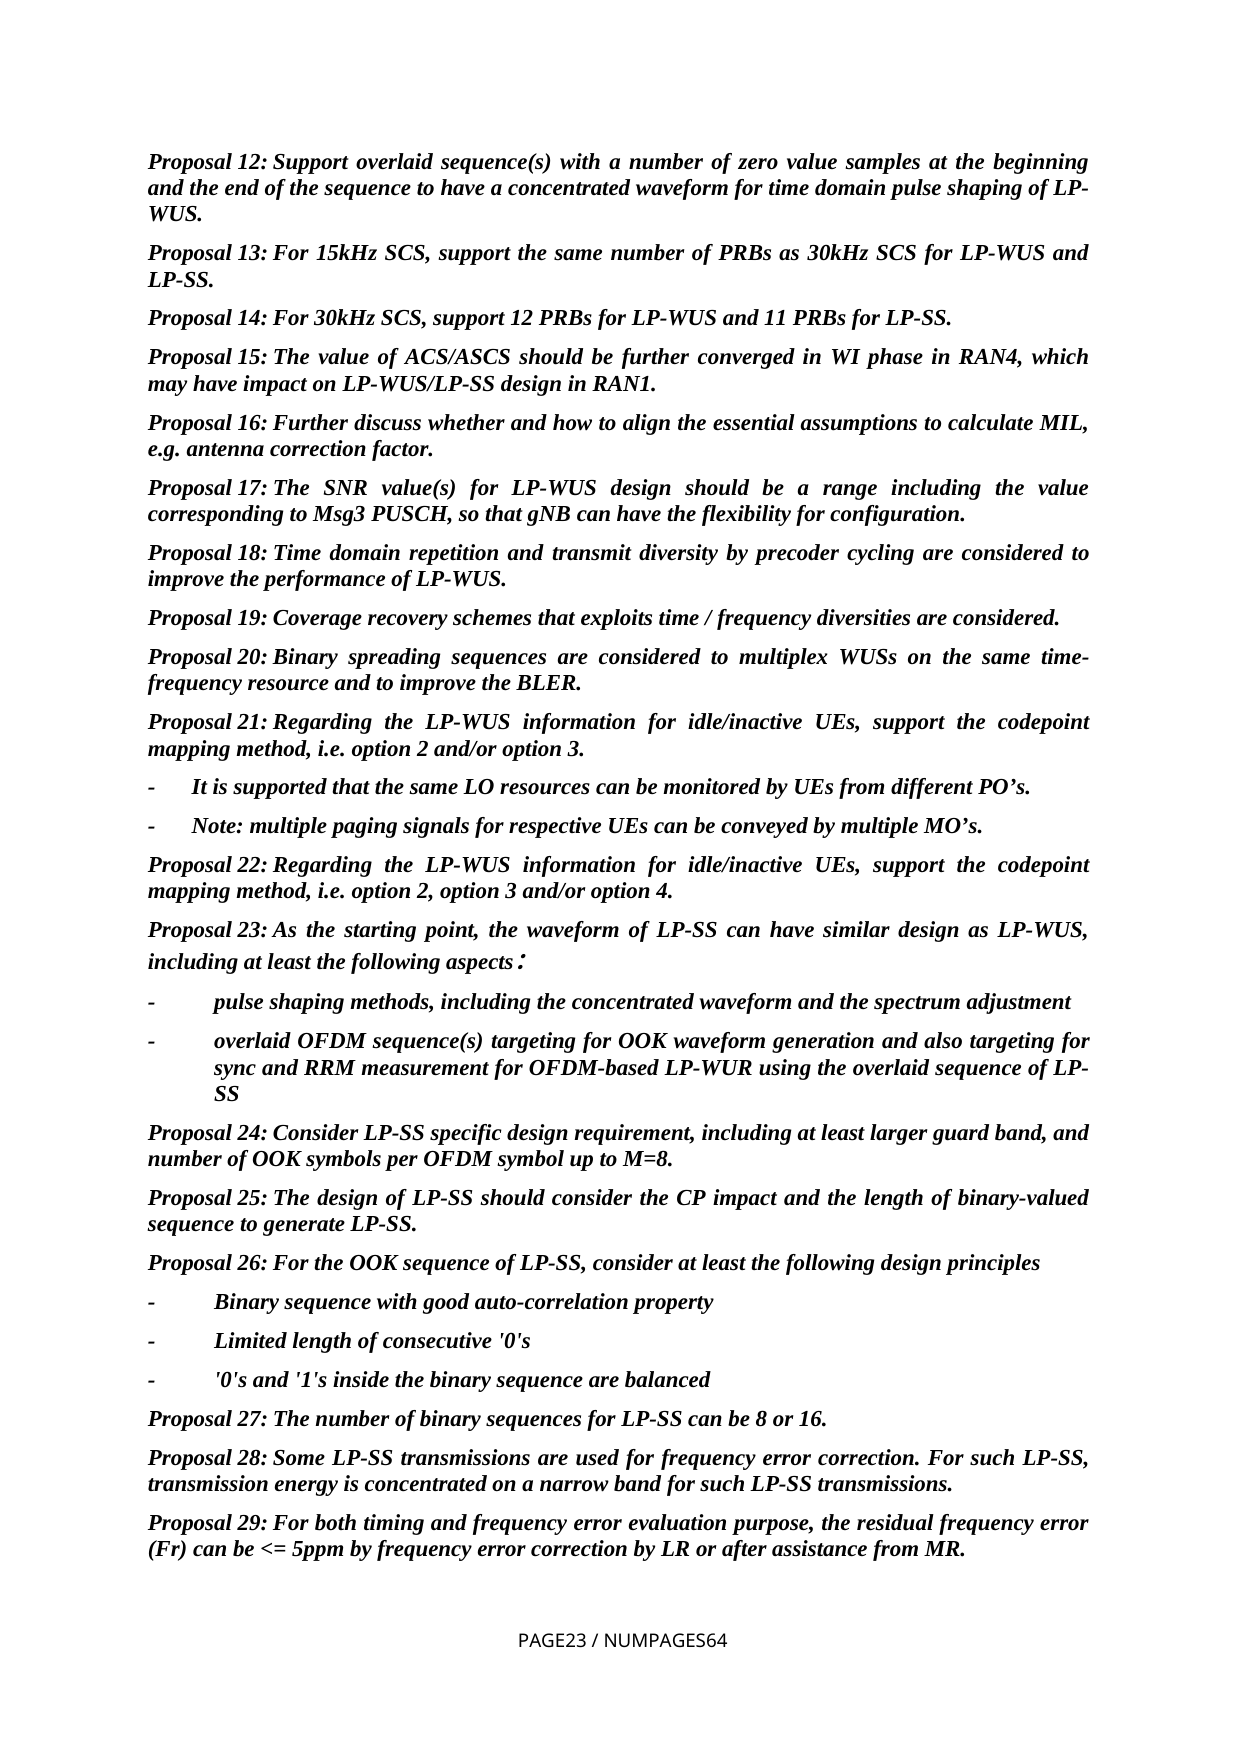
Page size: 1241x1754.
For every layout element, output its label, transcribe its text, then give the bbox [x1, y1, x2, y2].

list Limited length of consecutive '0's [148, 1327, 1092, 1353]
list The SNR value(s) for LP-WUS design should be a range including the value corresponding to Msg3 PUSCH, so that gNB can have the flexibility for configuration. [148, 474, 1092, 526]
list Regarding the LP-WUS information for idle/inactive UEs, support the codepoint mapping method, i.e. option 2 and/or option 3. [148, 708, 1092, 761]
list Time domain repetition and transmit diversity by precoder cycling are considered to improve the performance of LP-WUS. [148, 539, 1092, 592]
list Consider LP-SS specific design requirement, including at least larger guard band, and number of OOK symbols per OFDM symbol up to M=8. [148, 1119, 1092, 1172]
list Note: multiple paging signals for respective UEs can be conveyed by multiple MO’s. [148, 812, 1092, 839]
list It is supported that the same LO resources can be monitored by UEs from different PO’s. [148, 773, 1092, 800]
list Binary sequence with good auto-correlation property [148, 1288, 1092, 1314]
list For 15kHz SCS, support the same number of PRBs as 30kHz SCS for LP-WUS and LP-SS. [148, 239, 1092, 292]
list overlaid OFDM sequence(s) targeting for OOK waveform generation and also targeting for sync and RRM measurement for OFDM-based LP-WUR using the overlaid sequence of LP-SS [148, 1027, 1092, 1106]
list For both timing and frequency error evaluation purpose, the residual frequency error (Fr) can be <= 5ppm by frequency error correction by LR or after assistance from MR. [148, 1509, 1092, 1561]
list '0's and '1's inside the binary sequence are balanced [148, 1366, 1092, 1392]
list pulse shaping methods, including the concentrated waveform and the spectrum adjustment [148, 988, 1092, 1015]
list For 30kHz SCS, support 12 PRBs for LP-WUS and 11 PRBs for LP-SS. [148, 304, 1092, 331]
list The number of binary sequences for LP-SS can be 8 or 16. [148, 1405, 1092, 1431]
list Regarding the LP-WUS information for idle/inactive UEs, support the codepoint mapping method, i.e. option 2, option 3 and/or option 4. [148, 851, 1092, 904]
list The value of ACS/ASCS should be further converged in WI phase in RAN4, which may have impact on LP-WUS/LP-SS design in RAN1. [148, 343, 1092, 396]
list The design of LP-SS should consider the CP impact and the length of binary-valued sequence to generate LP-SS. [148, 1184, 1092, 1237]
list Further discuss whether and how to align the essential assumptions to calculate MIL, e.g. antenna correction factor. [148, 408, 1092, 461]
list As the starting point, the waveform of LP-SS can have similar design as LP-WUS, including at least the following aspects： [148, 916, 1092, 976]
list Binary spreading sequences are considered to multiplex WUSs on the same time-frequency resource and to improve the BLER. [148, 643, 1092, 696]
list For the OOK sequence of LP-SS, consider at least the following design principles [148, 1249, 1092, 1276]
list Coverage recovery schemes that exploits time / frequency diversities are considered. [148, 604, 1092, 631]
list Support overlaid sequence(s) with a number of zero value samples at the beginning and the end of the sequence to have a concentrated waveform for time domain pulse shaping of LP-WUS. [148, 148, 1092, 227]
list Some LP-SS transmissions are used for frequency error correction. For such LP-SS, transmission energy is concentrated on a narrow band for such LP-SS transmissions. [148, 1443, 1092, 1496]
